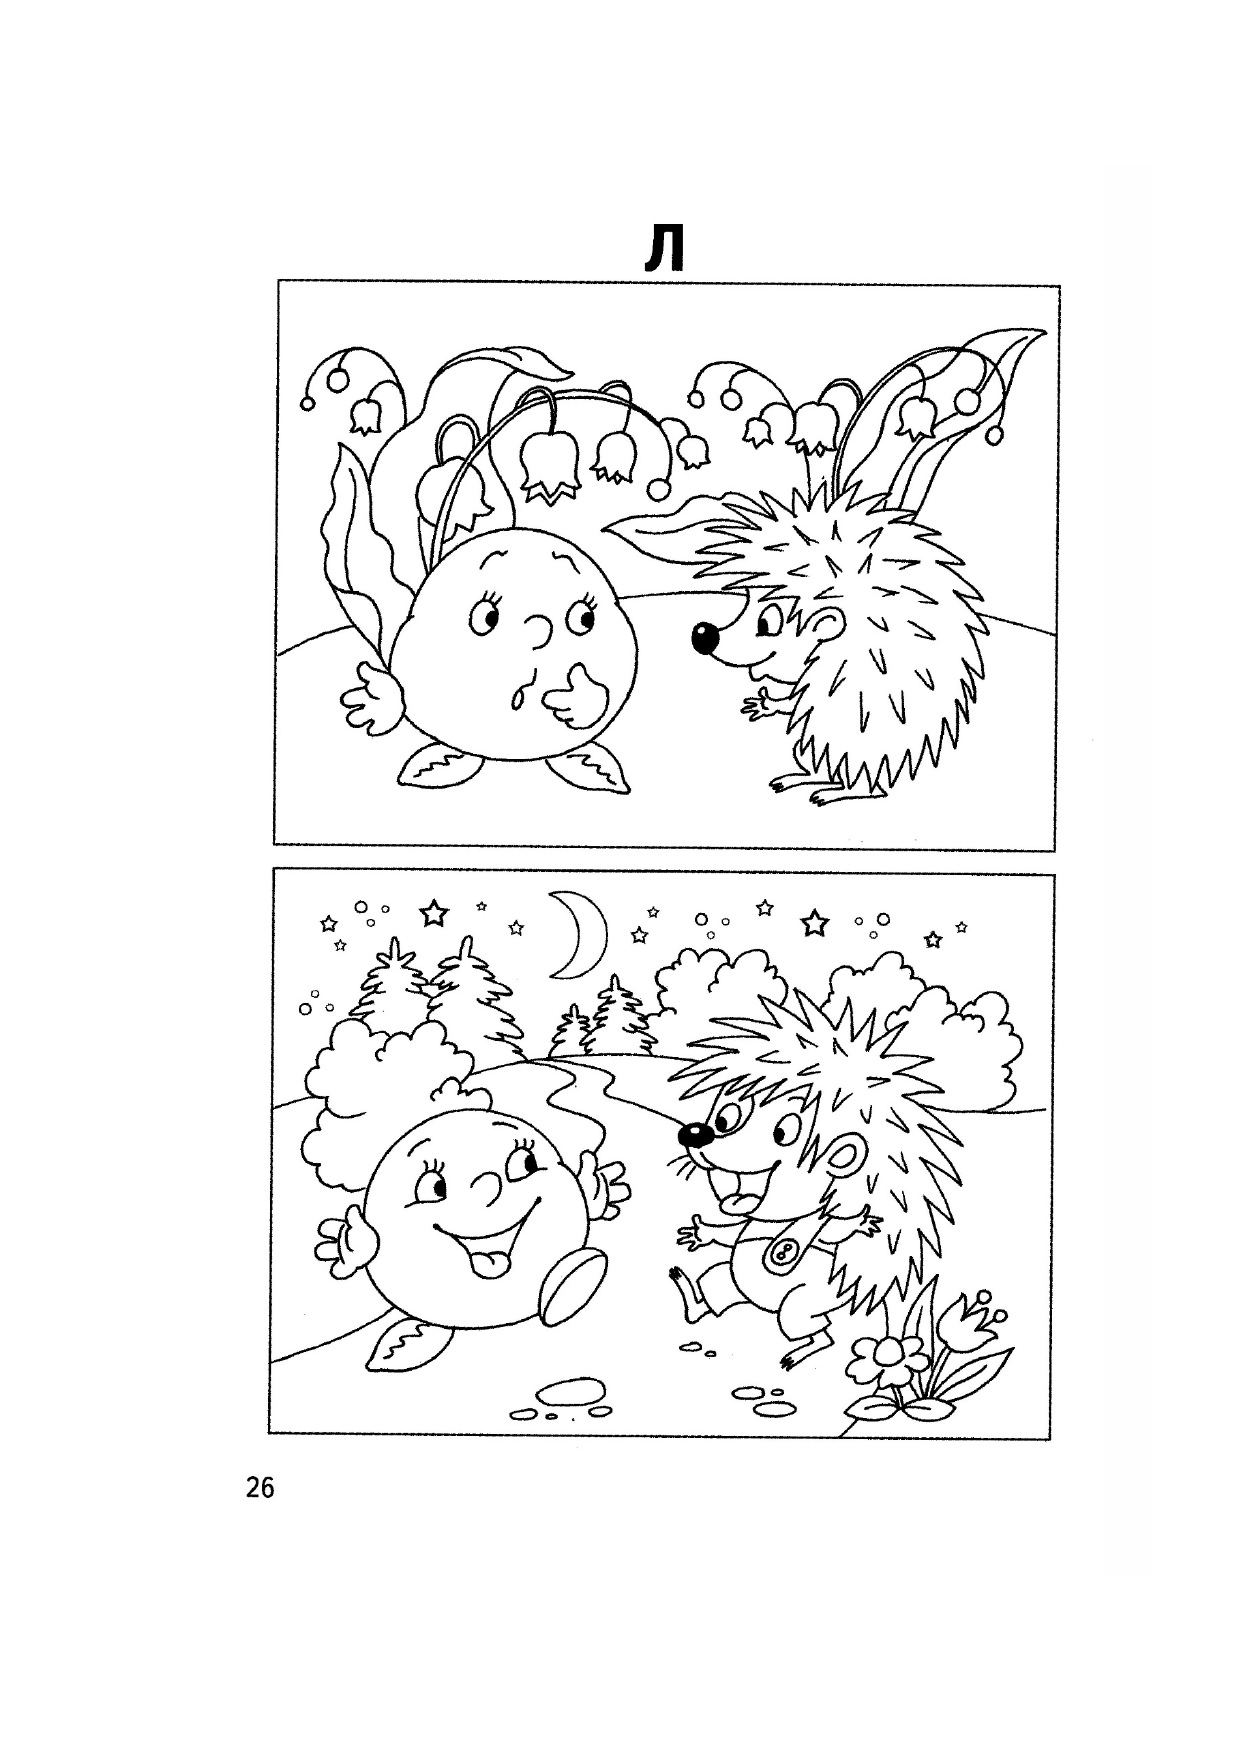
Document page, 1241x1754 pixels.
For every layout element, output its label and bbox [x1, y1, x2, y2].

picture [177, 165, 1152, 1578]
